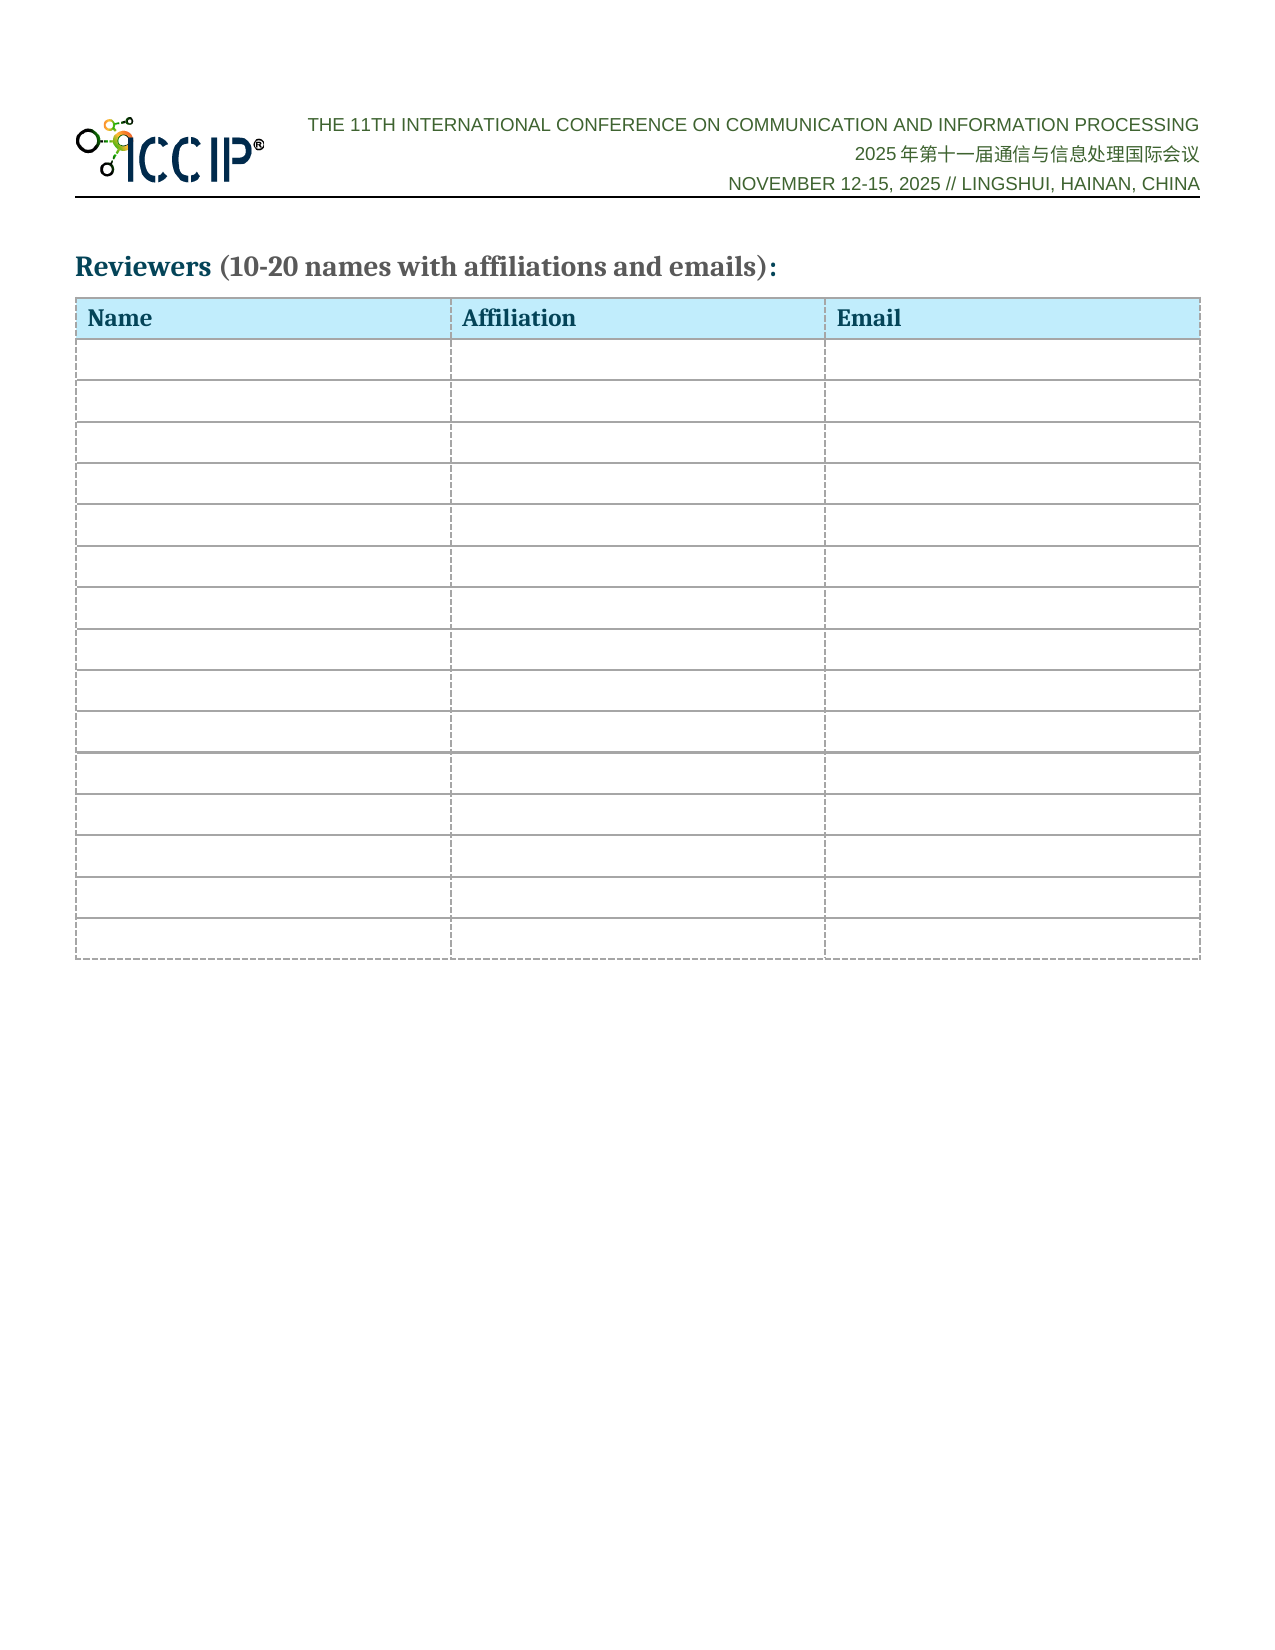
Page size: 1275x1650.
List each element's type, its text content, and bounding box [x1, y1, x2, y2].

table_cell [76, 464, 451, 503]
table_cell [451, 878, 825, 917]
table_cell [825, 836, 1200, 876]
table_cell [76, 753, 451, 793]
table_cell [76, 628, 451, 669]
table_cell [76, 586, 451, 627]
table_cell [451, 423, 825, 462]
table_cell [451, 381, 825, 421]
table_cell [451, 795, 825, 834]
table_cell [76, 423, 451, 462]
table_cell [451, 464, 825, 503]
table_cell [825, 423, 1200, 462]
table_cell [825, 753, 1200, 793]
table_cell [451, 671, 825, 710]
table_header Affiliation [451, 299, 825, 338]
table_cell [76, 711, 451, 751]
table_cell [76, 381, 451, 421]
table_header Email [825, 299, 1200, 338]
table_cell [76, 878, 451, 917]
table_cell [76, 919, 451, 958]
table_cell [825, 503, 1200, 545]
table_cell [451, 712, 825, 751]
table_cell [76, 836, 451, 876]
table_cell [451, 836, 825, 876]
table_cell [76, 670, 451, 710]
table_cell [825, 628, 1200, 669]
table_cell [825, 545, 1200, 586]
table_cell [825, 878, 1200, 917]
table_cell [825, 711, 1200, 751]
table_cell [451, 630, 825, 669]
picture [75, 115, 265, 184]
table_cell [76, 547, 451, 586]
table_header Name [76, 299, 451, 338]
table_cell [451, 919, 825, 958]
table_cell [451, 588, 825, 627]
text Reviewers (10-20 names with affiliations and emails): [75, 251, 1200, 284]
table_cell [825, 586, 1200, 627]
table_cell [76, 795, 451, 834]
table_cell [76, 340, 451, 379]
table_cell [825, 464, 1200, 503]
table_cell [451, 340, 825, 379]
table_cell [451, 547, 825, 586]
table_cell [76, 503, 451, 545]
table_cell [825, 670, 1200, 710]
table_cell [451, 754, 825, 793]
table_cell [825, 340, 1200, 379]
table_cell [825, 795, 1200, 834]
table_cell [825, 381, 1200, 421]
table_cell [451, 505, 825, 545]
table_cell [825, 919, 1200, 958]
